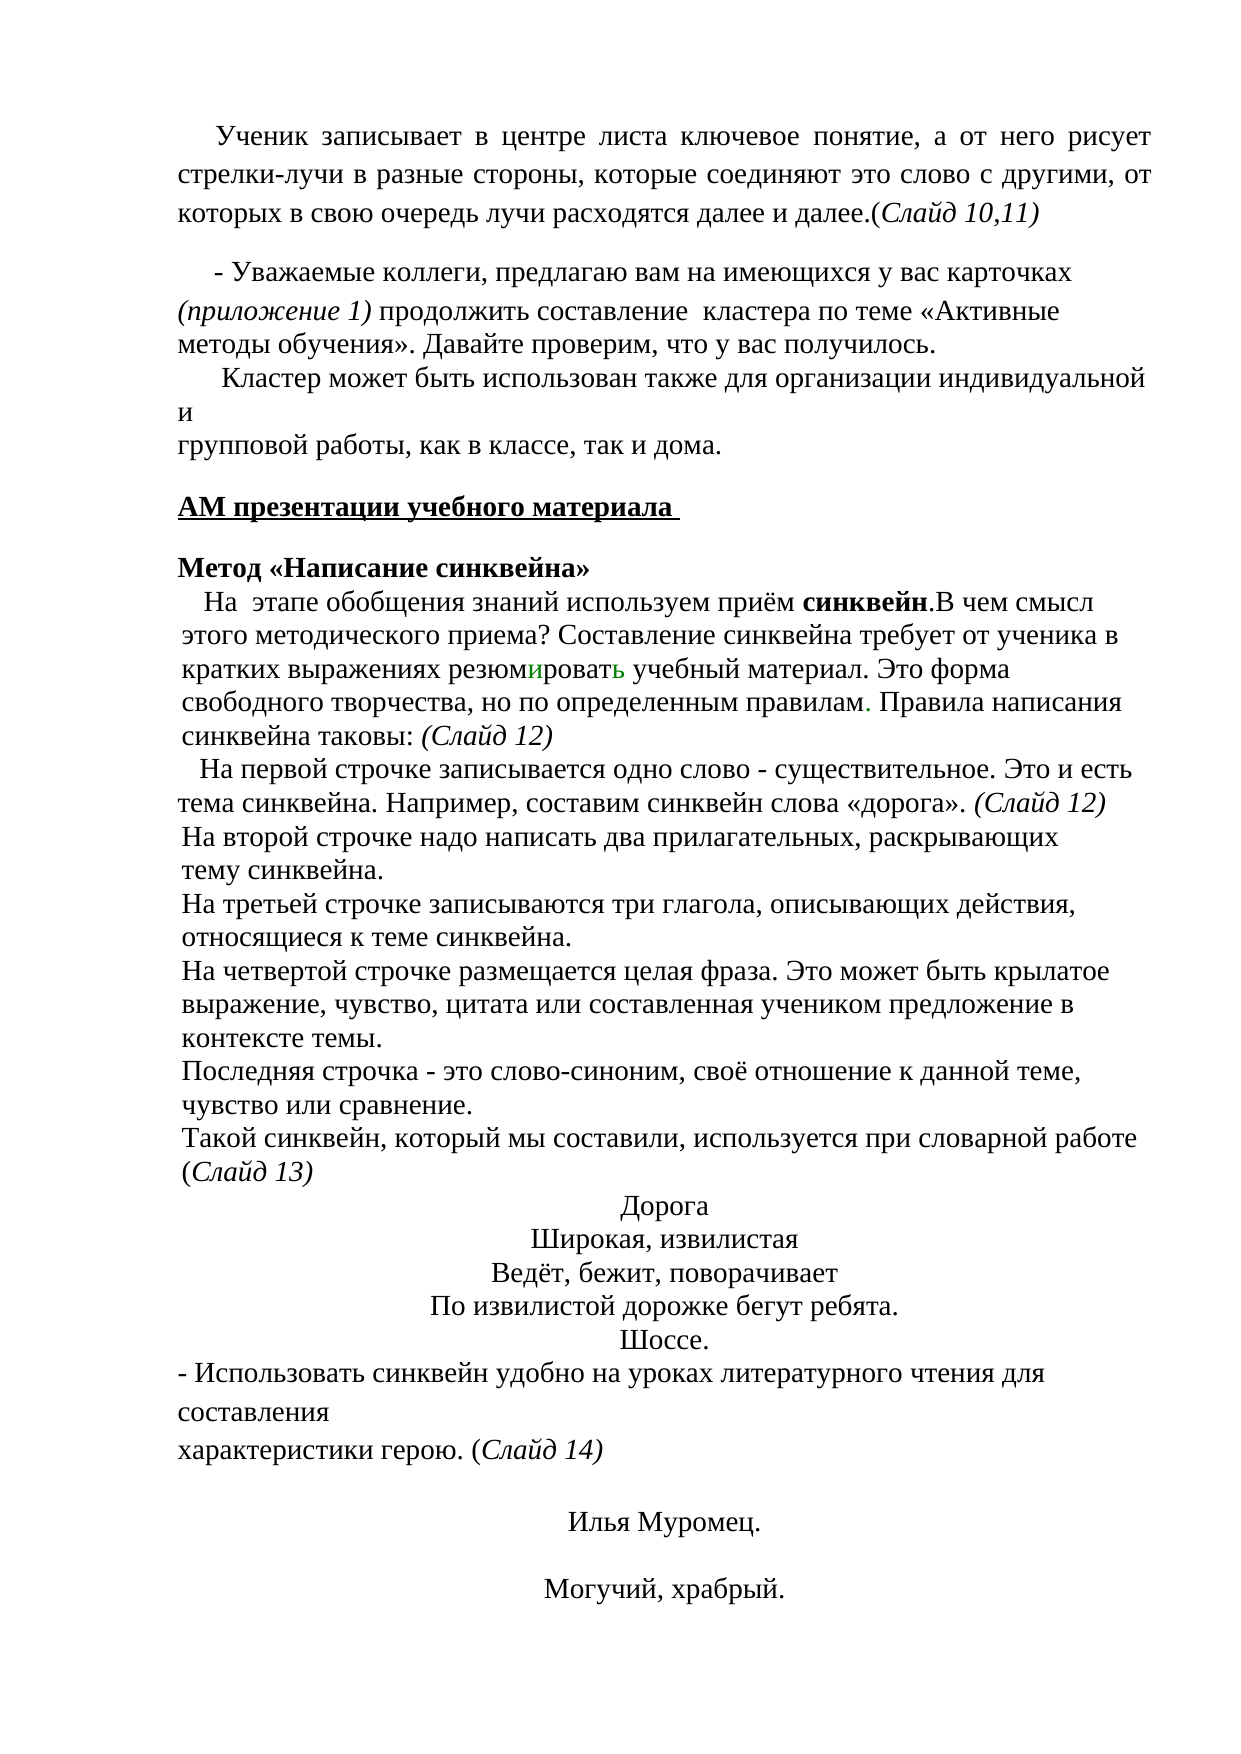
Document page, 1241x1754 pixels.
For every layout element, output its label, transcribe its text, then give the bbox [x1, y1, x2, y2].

text Ведёт, бежит, поворачивает [177, 1255, 1152, 1288]
text Могучий, храбрый. [88, 1572, 1152, 1605]
text относящиеся к теме синквейна. [181, 919, 1152, 953]
text На первой строчке записывается одно слово - существительное. Это и есть тема синквейна. Например, составим синквейн слова «дорога». (Слайд 12) [177, 752, 1152, 819]
text Ученик записывает в центре листа ключевое понятие, а от него рисует стрелки-лучи в разные стороны, которые соединяют это слово с другими, от которых в свою очередь лучи расходятся далее и далее.(Слайд 10,11) [177, 118, 1152, 229]
text тему синквейна. [181, 852, 1152, 886]
text Шоссе. [177, 1322, 1152, 1355]
text Кластер может быть использован также для организации индивидуальной и [177, 360, 1152, 427]
text Широкая, извилистая [177, 1221, 1152, 1255]
text На второй строчке надо написать два прилагательных, раскрывающих [181, 819, 1152, 852]
text АМ презентации учебного материала [177, 489, 1152, 550]
text Метод «Написание синквейна» [177, 550, 1152, 584]
text На третьей строчке записываются три глагола, описывающих действия, [181, 886, 1152, 919]
text На этапе обобщения знаний используем приём синквейн.В чем смысл этого методического приема? Составление синквейна требует от ученика в кратких выражениях резюмировать учебный материал. Это форма свободного творчества, но по определенным правилам. Правила написания синквейна таковы: (Слайд 12) [181, 584, 1152, 752]
text Дорога [177, 1188, 1152, 1221]
text По извилистой дорожке бегут ребята. [177, 1288, 1152, 1322]
text Илья Муромец. [177, 1504, 1152, 1538]
text На четвертой строчке размещается целая фраза. Это может быть крылатое выражение, чувство, цитата или составленная учеником предложение в контексте темы. [181, 953, 1152, 1053]
text (приложение 1) продолжить составление кластера по теме «Активные методы обучения». Давайте проверим, что у вас получилось. [177, 293, 1152, 360]
text характеристики герою. (Слайд 14) [177, 1432, 1152, 1466]
text - Использовать синквейн удобно на уроках литературного чтения для составления [177, 1355, 1152, 1427]
text Последняя строчка - это слово-синоним, своё отношение к данной теме, чувство или сравнение. [181, 1053, 1152, 1121]
text Такой синквейн, который мы составили, используется при словарной работе (Слайд 13) [181, 1121, 1152, 1188]
text - Уважаемые коллеги, предлагаю вам на имеющихся у вас карточках [177, 254, 1152, 288]
text групповой работы, как в классе, так и дома. [177, 427, 1152, 461]
